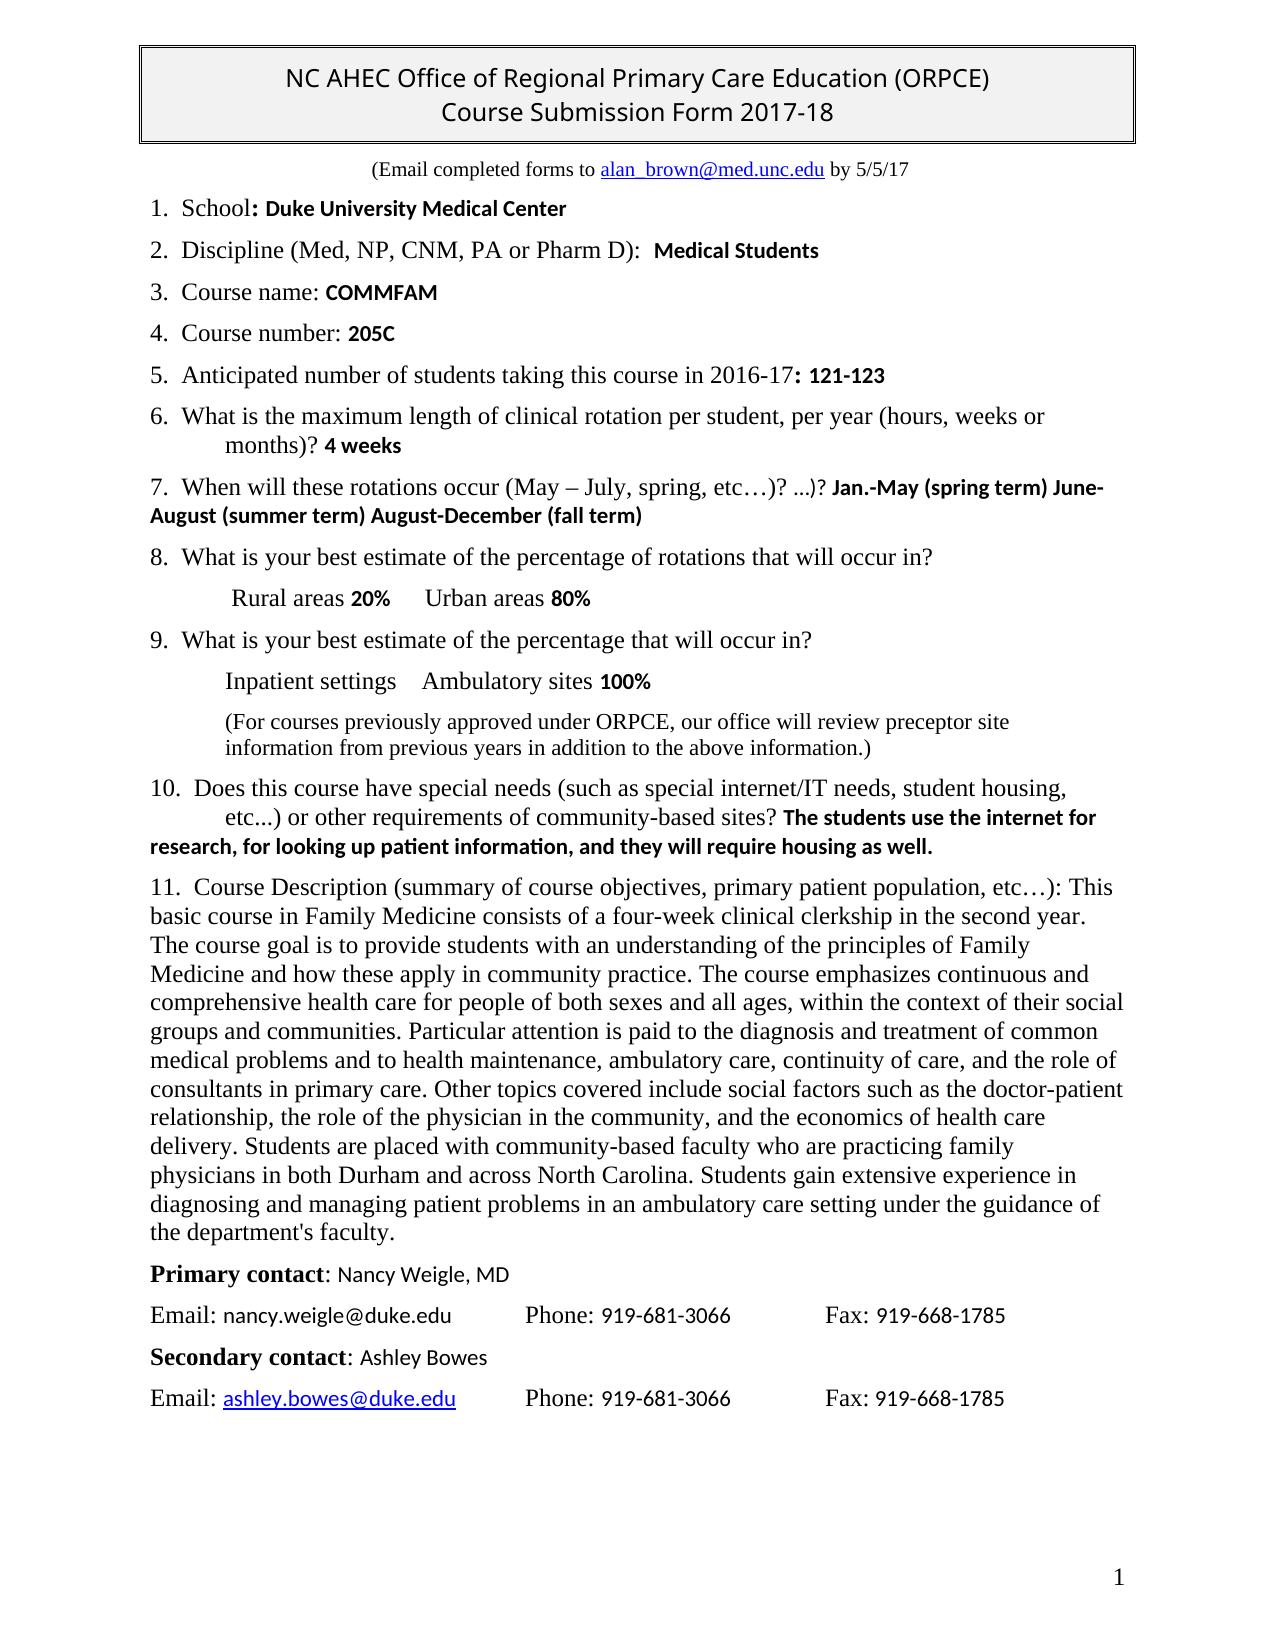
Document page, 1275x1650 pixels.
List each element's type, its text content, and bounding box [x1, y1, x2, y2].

text (Email completed forms to alan_brown@med.unc.edu by 5/5/17 [150, 157, 1125, 181]
text 3. Course name: COMMFAM [150, 277, 1125, 306]
text 5. Anticipated number of students taking this course in 2016-17: 121-123 [150, 360, 1125, 389]
text Secondary contact: Ashley Bowes [150, 1342, 1125, 1371]
text Email: nancy.weigle@duke.edu Phone: 919-681-3066 Fax: 919-668-1785 [150, 1300, 1125, 1329]
text 11. Course Description (summary of course objectives, primary patient population, etc…): This basic course in Family Medicine consists of a four-week clinical clerkship in the second year. The course goal is to provide students with an understanding of the principles of Family Medicine and how these apply in community practice. The course emphasizes continuous and comprehensive health care for people of both sexes and all ages, within the context of their social groups and communities. Particular attention is paid to the diagnosis and treatment of common medical problems and to health maintenance, ambulatory care, continuity of care, and the role of consultants in primary care. Other topics covered include social factors such as the doctor-patient relationship, the role of the physician in the community, and the economics of health care delivery. Students are placed with community-based faculty who are practicing family physicians in both Durham and across North Carolina. Students gain extensive experience in diagnosing and managing patient problems in an ambulatory care setting under the guidance of the department's faculty. [150, 872, 1125, 1246]
text 1. School: Duke University Medical Center [150, 193, 1125, 222]
text 9. What is your best estimate of the percentage that will occur in? [150, 625, 1125, 654]
text (For courses previously approved under ORPCE, our office will review preceptor site information from previous years in addition to the above information.) [150, 708, 1125, 761]
text NC AHEC Office of Regional Primary Care Education (ORPCE) [142, 48, 1133, 79]
text 10. Does this course have special needs (such as special internet/IT needs, student housing, etc...) or other requirements of community-based sites? The students use the internet for research, for looking up patient information, and they will require housing as well. [150, 773, 1125, 860]
text 7. When will these rotations occur (May – July, spring, etc…)? …)? Jan.-May (spring term) June-August (summer term) August-December (fall term) [150, 472, 1125, 530]
text 8. What is your best estimate of the percentage of rotations that will occur in? [150, 542, 1125, 571]
text Email: ashley.bowes@duke.edu Phone: 919-681-3066 Fax: 919-668-1785 [150, 1383, 1125, 1412]
text 4. Course number: 205C [150, 318, 1125, 347]
text Inpatient settings Ambulatory sites 100% [150, 666, 1125, 695]
text Course Submission Form 2017-18 [142, 79, 1133, 141]
text 6. What is the maximum length of clinical rotation per student, per year (hours, weeks or months)? 4 weeks [150, 401, 1125, 459]
text Rural areas 20% Urban areas 80% [150, 583, 1125, 612]
text 2. Discipline (Med, NP, CNM, PA or Pharm D): Medical Students [150, 235, 1125, 264]
text Primary contact: Nancy Weigle, MD [150, 1259, 1125, 1288]
